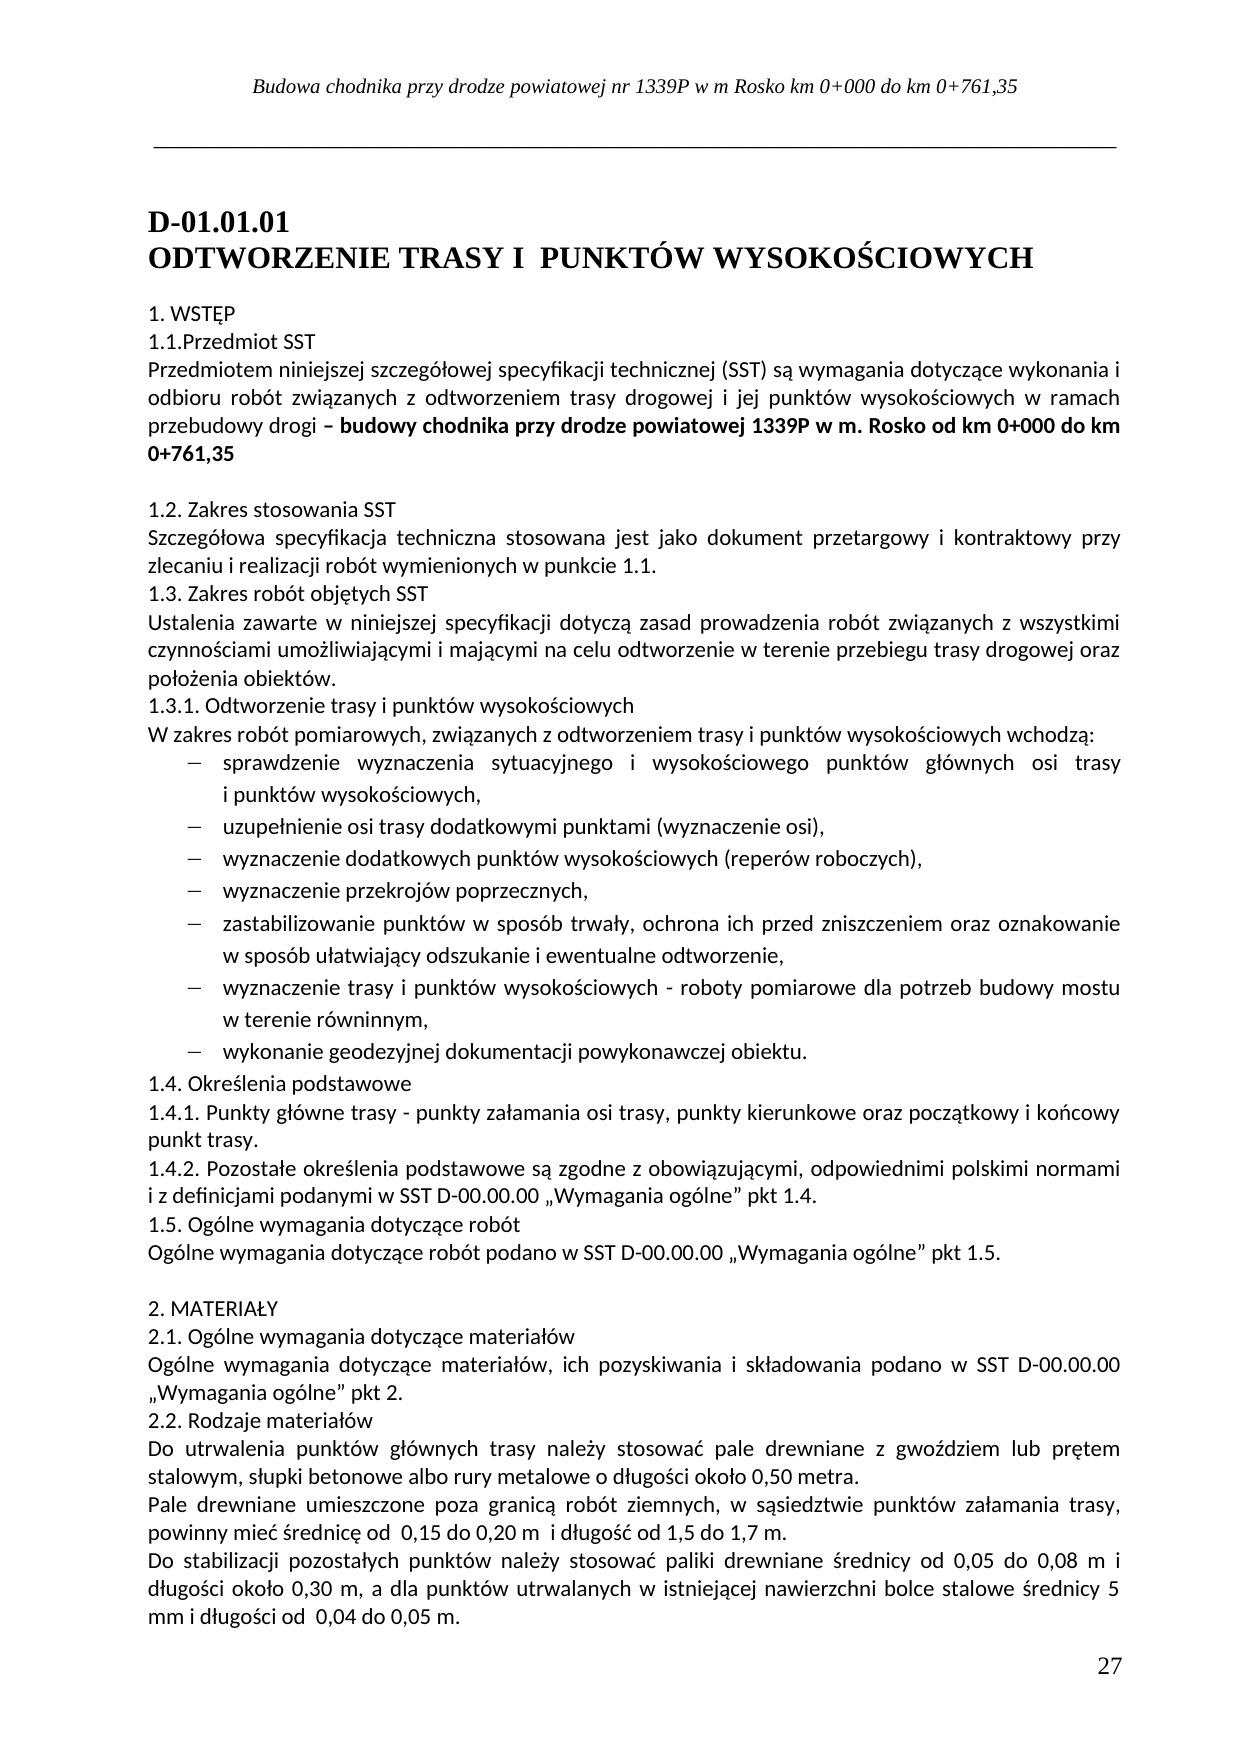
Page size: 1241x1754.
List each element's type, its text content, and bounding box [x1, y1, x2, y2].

text Do utrwalenia punktów głównych trasy należy stosować pale drewniane z gwoździem lub prętem stalowym, słupki betonowe albo rury metalowe o długości około 0,50 metra. [148, 1434, 1122, 1490]
text 2.2. Rodzaje materiałów [148, 1406, 1122, 1434]
text 1.5. Ogólne wymagania dotyczące robót [148, 1210, 1122, 1238]
text 1. WSTĘP [148, 299, 1122, 327]
text Do stabilizacji pozostałych punktów należy stosować paliki drewniane średnicy od 0,05 do 0,08 m i długości około 0,30 m, a dla punktów utrwalanych w istniejącej nawierzchni bolce stalowe średnicy 5 mm i długości od 0,04 do 0,05 m. [148, 1546, 1122, 1630]
list wyznaczenie trasy i punktów wysokościowych - roboty pomiarowe dla potrzeb budowy mostu w terenie równinnym, [185, 973, 1122, 1033]
text 1.1.Przedmiot SST [148, 327, 1122, 355]
text Przedmiotem niniejszej szczegółowej specyfikacji technicznej (SST) są wymagania dotyczące wykonania i odbioru robót związanych z odtworzeniem trasy drogowej i jej punktów wysokościowych w ramach przebudowy drogi – budowy chodnika przy drodze powiatowej 1339P w m. Rosko od km 0+000 do km 0+761,35 [148, 355, 1122, 467]
text 1.4. Określenia podstawowe [148, 1069, 1122, 1098]
list wyznaczenie dodatkowych punktów wysokościowych (reperów roboczych), [185, 844, 1122, 872]
list sprawdzenie wyznaczenia sytuacyjnego i wysokościowego punktów głównych osi trasy i punktów wysokościowych, [185, 748, 1122, 808]
text 2. MATERIAŁY [148, 1294, 1122, 1322]
text Ustalenia zawarte w niniejszej specyfikacji dotyczą zasad prowadzenia robót związanych z wszystkimi czynnościami umożliwiającymi i mającymi na celu odtworzenie w terenie przebiegu trasy drogowej oraz położenia obiektów. [148, 608, 1122, 692]
list uzupełnienie osi trasy dodatkowymi punktami (wyznaczenie osi), [185, 812, 1122, 840]
text 1.3. Zakres robót objętych SST [148, 579, 1122, 608]
text Ogólne wymagania dotyczące robót podano w SST D-00.00.00 „Wymagania ogólne” pkt 1.5. [148, 1238, 1122, 1266]
list wykonanie geodezyjnej dokumentacji powykonawczej obiektu. [185, 1037, 1122, 1065]
text 2.1. Ogólne wymagania dotyczące materiałów [148, 1322, 1122, 1350]
text 1.4.2. Pozostałe określenia podstawowe są zgodne z obowiązującymi, odpowiednimi polskimi normami i z definicjami podanymi w SST D-00.00.00 „Wymagania ogólne” pkt 1.4. [148, 1154, 1122, 1210]
text W zakres robót pomiarowych, związanych z odtworzeniem trasy i punktów wysokościowych wchodzą: [148, 720, 1122, 748]
list zastabilizowanie punktów w sposób trwały, ochrona ich przed zniszczeniem oraz oznakowanie w sposób ułatwiający odszukanie i ewentualne odtworzenie, [185, 909, 1122, 969]
text 1.4.1. Punkty główne trasy - punkty załamania osi trasy, punkty kierunkowe oraz początkowy i końcowy punkt trasy. [148, 1098, 1122, 1154]
text 1.2. Zakres stosowania SST [148, 496, 1122, 523]
text Szczegółowa specyfikacja techniczna stosowana jest jako dokument przetargowy i kontraktowy przy zlecaniu i realizacji robót wymienionych w punkcie 1.1. [148, 523, 1122, 579]
text 1.3.1. Odtworzenie trasy i punktów wysokościowych [148, 692, 1122, 720]
text Ogólne wymagania dotyczące materiałów, ich pozyskiwania i składowania podano w SST D-00.00.00 „Wymagania ogólne” pkt 2. [148, 1350, 1122, 1406]
subtitle D-01.01.01 ODTWORZENIE TRASY I PUNKTÓW WYSOKOŚCIOWYCH [148, 203, 1122, 275]
list wyznaczenie przekrojów poprzecznych, [185, 876, 1122, 904]
text Pale drewniane umieszczone poza granicą robót ziemnych, w sąsiedztwie punktów załamania trasy, powinny mieć średnicę od 0,15 do 0,20 m i długość od 1,5 do 1,7 m. [148, 1490, 1122, 1546]
